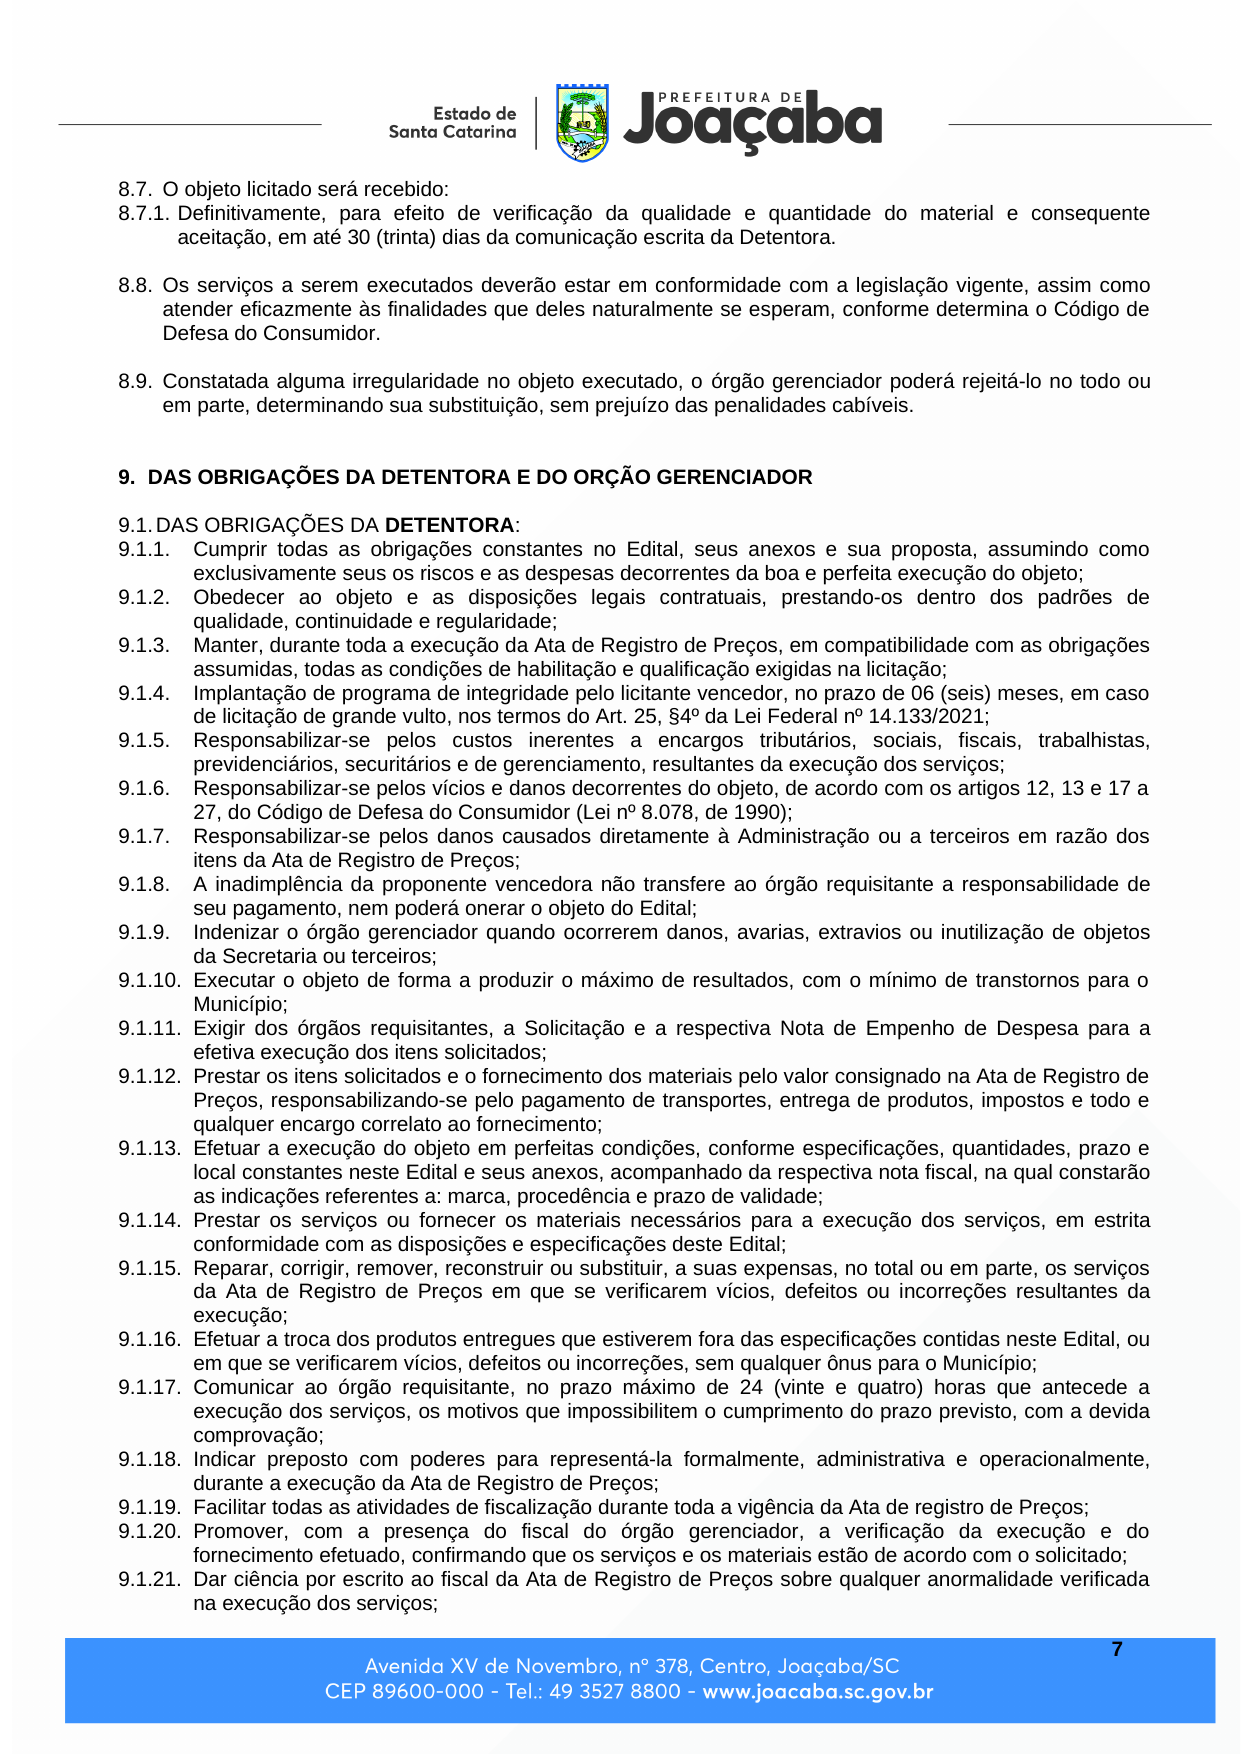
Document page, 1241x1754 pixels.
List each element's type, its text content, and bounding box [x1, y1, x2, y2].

list Os serviços a serem executados deverão estar em conformidade com a legislação vigente, assim como atender eficazmente às finalidades que deles naturalmente se esperam, conforme determina o Código de Defesa do Consumidor. [118, 273, 1152, 345]
list Manter, durante toda a execução da Ata de Registro de Preços, em compatibilidade com as obrigações assumidas, todas as condições de habilitação e qualificação exigidas na licitação; [118, 632, 1152, 680]
list Indenizar o órgão gerenciador quando ocorrerem danos, avarias, extravios ou inutilização de objetos da Secretaria ou terceiros; [118, 920, 1152, 968]
list Responsabilizar-se pelos custos inerentes a encargos tributários, sociais, fiscais, trabalhistas, previdenciários, securitários e de gerenciamento, resultantes da execução dos serviços; [118, 728, 1152, 776]
list O objeto licitado será recebido: [118, 177, 1152, 201]
list DAS OBRIGAÇÕES DA DETENTORA: [118, 513, 1152, 537]
list Indicar preposto com poderes para representá-la formalmente, administrativa e operacionalmente, durante a execução da Ata de Registro de Preços; [118, 1447, 1152, 1495]
list Efetuar a troca dos produtos entregues que estiverem fora das especificações contidas neste Edital, ou em que se verificarem vícios, defeitos ou incorreções, sem qualquer ônus para o Município; [118, 1327, 1152, 1375]
list Efetuar a execução do objeto em perfeitas condições, conforme especificações, quantidades, prazo e local constantes neste Edital e seus anexos, acompanhado da respectiva nota fiscal, na qual constarão as indicações referentes a: marca, procedência e prazo de validade; [118, 1136, 1152, 1207]
list Facilitar todas as atividades de fiscalização durante toda a vigência da Ata de registro de Preços; [118, 1495, 1152, 1519]
list Promover, com a presença do fiscal do órgão gerenciador, a verificação da execução e do fornecimento efetuado, confirmando que os serviços e os materiais estão de acordo com o solicitado; [118, 1519, 1152, 1567]
list Constatada alguma irregularidade no objeto executado, o órgão gerenciador poderá rejeitá-lo no todo ou em parte, determinando sua substituição, sem prejuízo das penalidades cabíveis. [118, 369, 1152, 417]
list Executar o objeto de forma a produzir o máximo de resultados, com o mínimo de transtornos para o Município; [118, 968, 1152, 1016]
list DAS OBRIGAÇÕES DA DETENTORA E DO ORÇÃO GERENCIADOR [118, 465, 1152, 489]
list Exigir dos órgãos requisitantes, a Solicitação e a respectiva Nota de Empenho de Despesa para a efetiva execução dos itens solicitados; [118, 1016, 1152, 1064]
list Implantação de programa de integridade pelo licitante vencedor, no prazo de 06 (seis) meses, em caso de licitação de grande vulto, nos termos do Art. 25, §4º da Lei Federal nº 14.133/2021; [118, 680, 1152, 728]
list Obedecer ao objeto e as disposições legais contratuais, prestando-os dentro dos padrões de qualidade, continuidade e regularidade; [118, 584, 1152, 632]
list Comunicar ao órgão requisitante, no prazo máximo de 24 (vinte e quatro) horas que antecede a execução dos serviços, os motivos que impossibilitem o cumprimento do prazo previsto, com a devida comprovação; [118, 1375, 1152, 1447]
list Responsabilizar-se pelos danos causados diretamente à Administração ou a terceiros em razão dos itens da Ata de Registro de Preços; [118, 824, 1152, 872]
list Dar ciência por escrito ao fiscal da Ata de Registro de Preços sobre qualquer anormalidade verificada na execução dos serviços; [118, 1567, 1152, 1615]
list Responsabilizar-se pelos vícios e danos decorrentes do objeto, de acordo com os artigos 12, 13 e 17 a 27, do Código de Defesa do Consumidor (Lei nº 8.078, de 1990); [118, 776, 1152, 824]
list Prestar os serviços ou fornecer os materiais necessários para a execução dos serviços, em estrita conformidade com as disposições e especificações deste Edital; [118, 1207, 1152, 1255]
picture [12, 0, 1241, 1754]
list Prestar os itens solicitados e o fornecimento dos materiais pelo valor consignado na Ata de Registro de Preços, responsabilizando-se pelo pagamento de transportes, entrega de produtos, impostos e todo e qualquer encargo correlato ao fornecimento; [118, 1064, 1152, 1136]
list A inadimplência da proponente vencedora não transfere ao órgão requisitante a responsabilidade de seu pagamento, nem poderá onerar o objeto do Edital; [118, 872, 1152, 920]
list Cumprir todas as obrigações constantes no Edital, seus anexos e sua proposta, assumindo como exclusivamente seus os riscos e as despesas decorrentes da boa e perfeita execução do objeto; [118, 537, 1152, 584]
list Definitivamente, para efeito de verificação da qualidade e quantidade do material e consequente aceitação, em até 30 (trinta) dias da comunicação escrita da Detentora. [118, 201, 1152, 249]
list Reparar, corrigir, remover, reconstruir ou substituir, a suas expensas, no total ou em parte, os serviços da Ata de Registro de Preços em que se verificarem vícios, defeitos ou incorreções resultantes da execução; [118, 1255, 1152, 1327]
